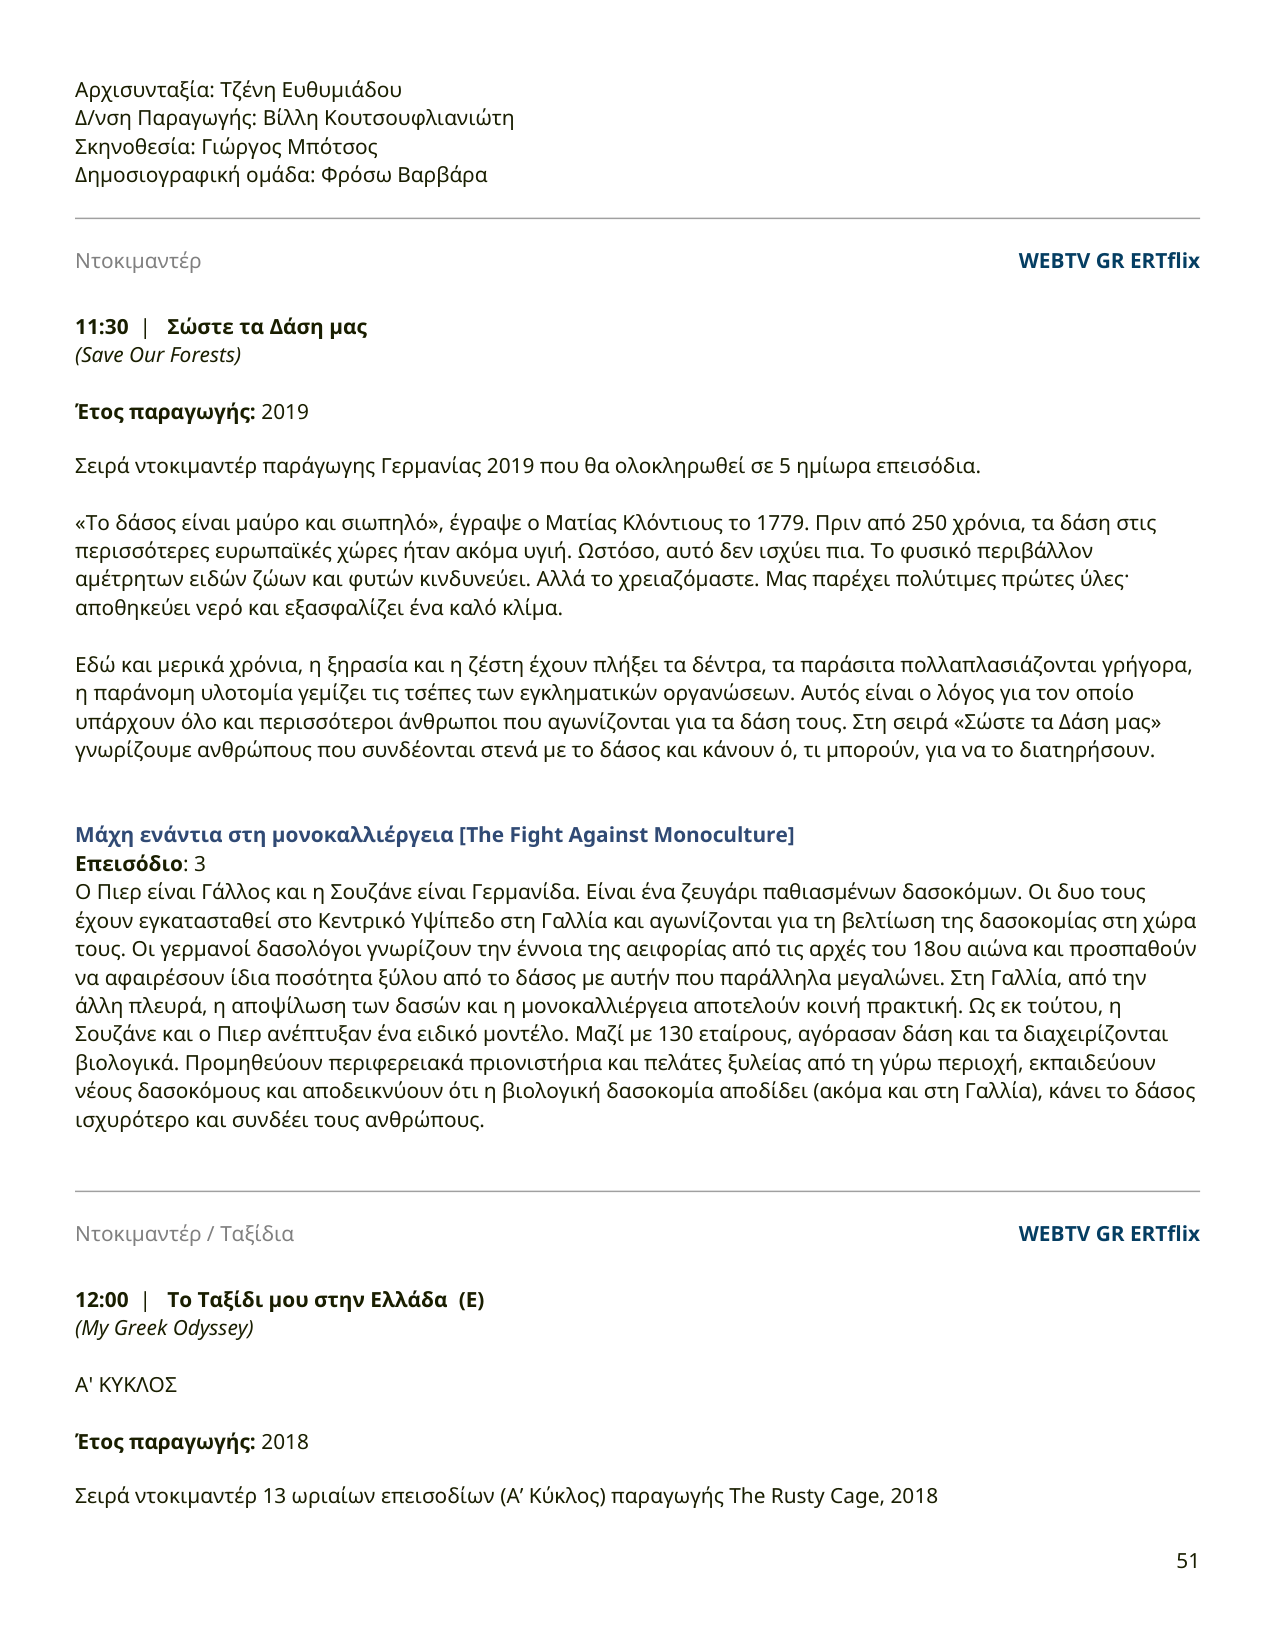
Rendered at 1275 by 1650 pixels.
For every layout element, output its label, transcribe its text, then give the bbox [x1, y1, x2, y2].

text Ο Πιερ είναι Γάλλος και η Σουζάνε είναι Γερμανίδα. Είναι ένα ζευγάρι παθιασμένων δασοκόμων. Οι δυο τους έχουν εγκατασταθεί στο Κεντρικό Υψίπεδο στη Γαλλία και αγωνίζονται για τη βελτίωση της δασοκομίας στη χώρα τους. Οι γερμανοί δασολόγοι γνωρίζουν την έννοια της αειφορίας από τις αρχές του 18ου αιώνα και προσπαθούν να αφαιρέσουν ίδια ποσότητα ξύλου από το δάσος με αυτήν που παράλληλα μεγαλώνει. Στη Γαλλία, από την άλλη πλευρά, η αποψίλωση των δασών και η μονοκαλλιέργεια αποτελούν κοινή πρακτική. Ως εκ τούτου, η Σουζάνε και ο Πιερ ανέπτυξαν ένα ειδικό μοντέλο. Μαζί με 130 εταίρους, αγόρασαν δάση και τα διαχειρίζονται βιολογικά. Προμηθεύουν περιφερειακά πριονιστήρια και πελάτες ξυλείας από τη γύρω περιοχή, εκπαιδεύουν νέους δασοκόμους και αποδεικνύουν ότι η βιολογική δασοκομία αποδίδει (ακόμα και στη Γαλλία), κάνει το δάσος ισχυρότερο και συνδέει τους ανθρώπους. [75, 877, 1200, 1133]
text 12:00 | Το Ταξίδι μου στην Ελλάδα (E) (My Greek Odyssey) Α' ΚΥΚΛΟΣ Έτος παραγωγής: 2018 [75, 1248, 1200, 1456]
table_header WEBTV GR ERTflix [638, 1219, 1200, 1248]
text Μάχη ενάντια στη μονοκαλλιέργεια [The Fight Against Monoculture] Eπεισόδιο: 3 [75, 764, 1200, 877]
text Σειρά ντοκιμαντέρ παράγωγης Γερμανίας 2019 που θα ολοκληρωθεί σε 5 ημίωρα επεισόδια. «Το δάσος είναι μαύρο και σιωπηλό», έγραψε ο Ματίας Κλόντιους το 1779. Πριν από 250 χρόνια, τα δάση στις περισσότερες ευρωπαϊκές χώρες ήταν ακόμα υγιή. Ωστόσο, αυτό δεν ισχύει πια. Το φυσικό περιβάλλον αμέτρητων ειδών ζώων και φυτών κινδυνεύει. Αλλά το χρειαζόμαστε. Μας παρέχει πολύτιμες πρώτες ύλες· αποθηκεύει νερό και εξασφαλίζει ένα καλό κλίμα. Εδώ και μερικά χρόνια, η ξηρασία και η ζέστη έχουν πλήξει τα δέντρα, τα παράσιτα πολλαπλασιάζονται γρήγορα, η παράνομη υλοτομία γεμίζει τις τσέπες των εγκληματικών οργανώσεων. Αυτός είναι ο λόγος για τον οποίο υπάρχουν όλο και περισσότεροι άνθρωποι που αγωνίζονται για τα δάση τους. Στη σειρά «Σώστε τα Δάση μας» γνωρίζουμε ανθρώπους που συνδέονται στενά με το δάσος και κάνουν ό, τι μπορούν, για να το διατηρήσουν. [75, 451, 1200, 764]
table_header Ντοκιμαντέρ [75, 246, 637, 275]
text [75, 75, 1200, 217]
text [75, 1481, 1200, 1538]
table_header Ντοκιμαντέρ / Ταξίδια [75, 1219, 637, 1248]
text 11:30 | Σώστε τα Δάση μας (Save Our Forests) Έτος παραγωγής: 2019 [75, 275, 1200, 426]
table_header WEBTV GR ERTflix [638, 246, 1200, 275]
